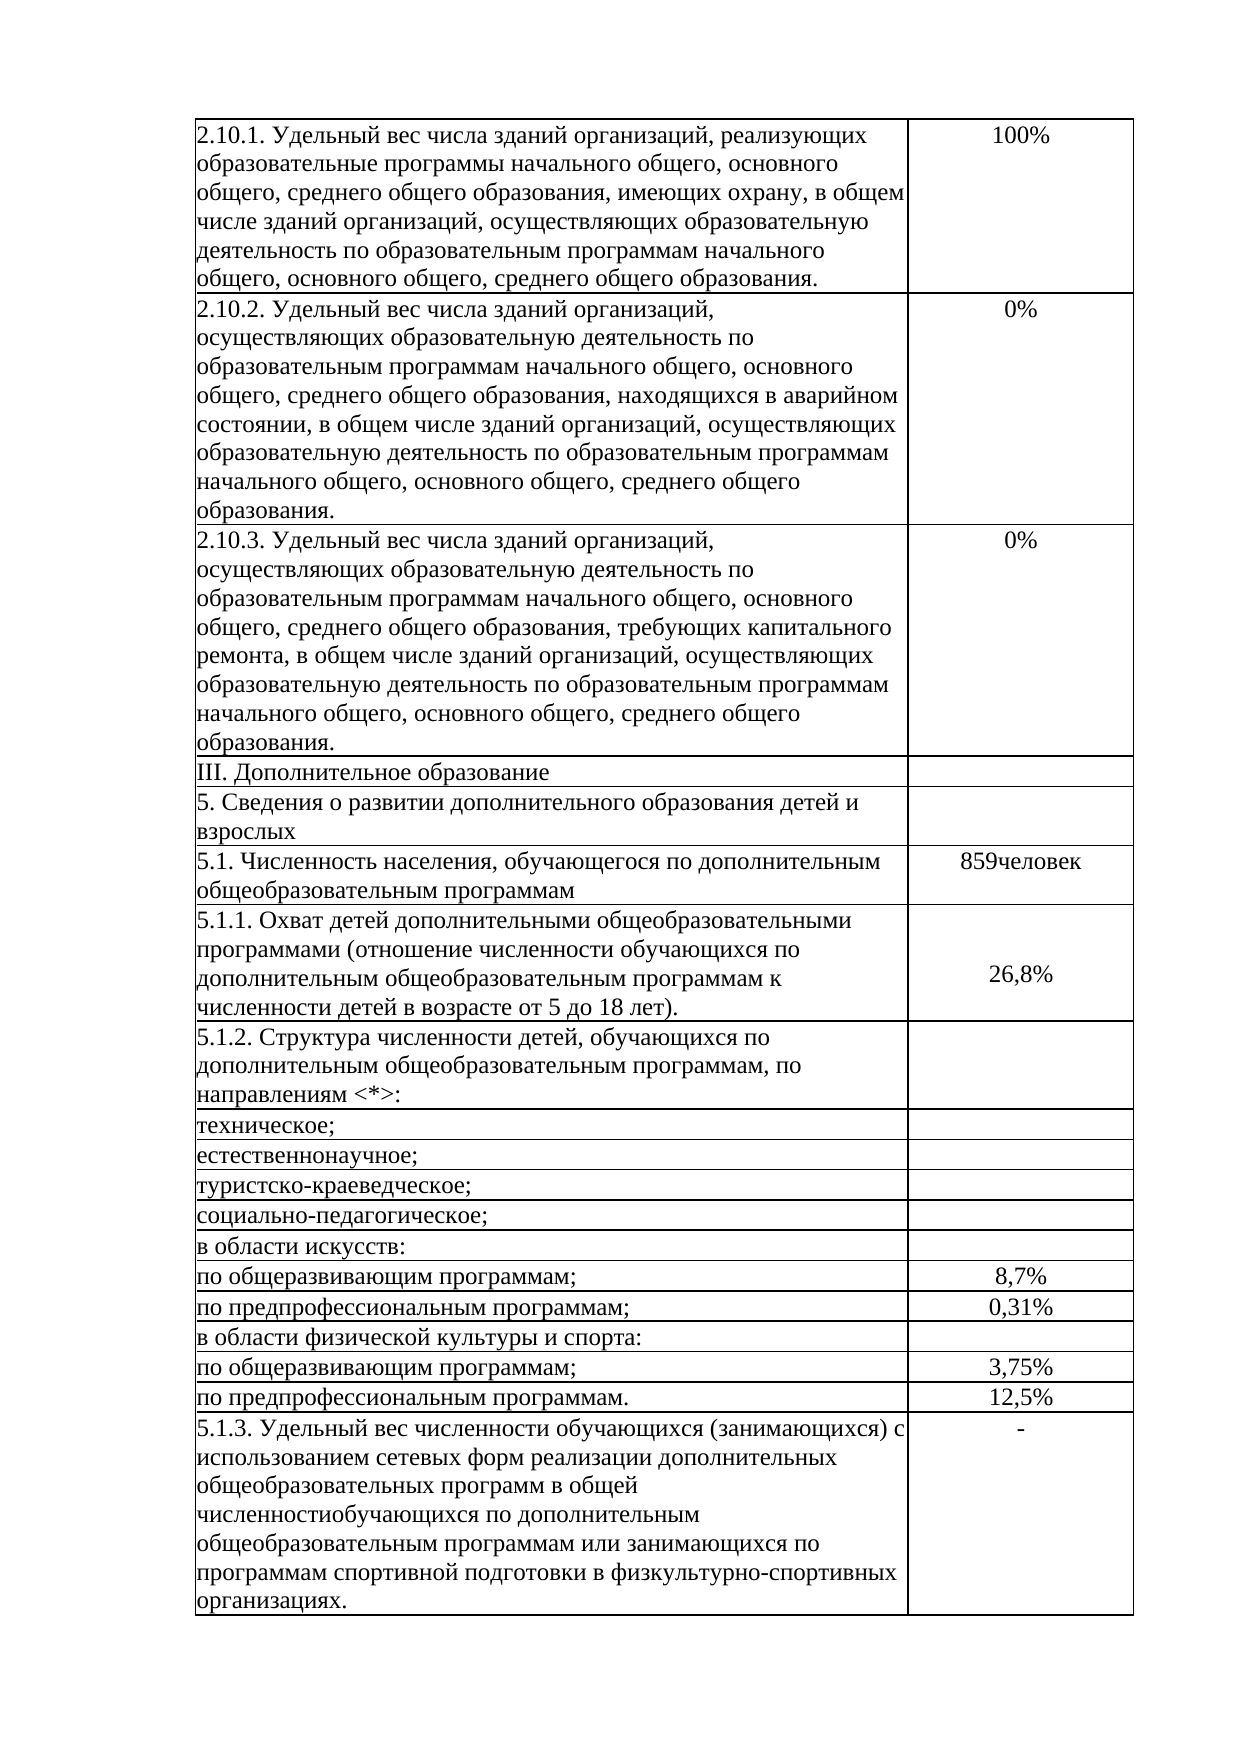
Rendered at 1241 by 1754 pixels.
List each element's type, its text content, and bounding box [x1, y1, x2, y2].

table_cell [909, 1140, 1133, 1169]
table_cell в области искусств: [196, 1230, 907, 1260]
table_cell 5.1.1. Охват детей дополнительными общеобразовательными программами (отношение численности обучающихся по дополнительным общеобразовательным программам к численности детей в возрасте от 5 до 18 лет). [196, 905, 907, 1020]
table_cell 0,31% [909, 1292, 1133, 1320]
table_cell [909, 1322, 1133, 1351]
table_cell по предпрофессиональным программам; [196, 1291, 907, 1320]
table_cell 0% [909, 525, 1133, 755]
table_cell 859человек [909, 846, 1133, 904]
table_cell 2.10.1. Удельный вес числа зданий организаций, реализующих образовательные программы начального общего, основного общего, среднего общего образования, имеющих охрану, в общем числе зданий организаций, осуществляющих образовательную деятельность по образовательным программам начального общего, основного общего, среднего общего образования. [196, 120, 907, 292]
table_cell по общеразвивающим программам; [196, 1261, 907, 1290]
table_cell III. Дополнительное образование [196, 756, 907, 786]
table_cell техническое; [196, 1109, 907, 1138]
table_cell [909, 1022, 1133, 1108]
table_cell 12,5% [909, 1383, 1133, 1411]
table_cell [909, 1231, 1133, 1260]
table_cell [909, 757, 1133, 786]
table_cell 5.1.3. Удельный вес численности обучающихся (занимающихся) с использованием сетевых форм реализации дополнительных общеобразовательных программ в общей численностиобучающихся по дополнительным общеобразовательным программам или занимающихся по программам спортивной подготовки в физкультурно-спортивных организациях. [196, 1412, 907, 1614]
table_cell 5. Сведения о развитии дополнительного образования детей и взрослых [196, 787, 907, 845]
table_cell 0% [909, 294, 1133, 524]
table_cell [909, 787, 1133, 845]
table_cell 26,8% [909, 905, 1133, 1020]
table_cell в области физической культуры и спорта: [196, 1321, 907, 1351]
table_cell по общеразвивающим программам; [196, 1352, 907, 1381]
table_cell 2.10.3. Удельный вес числа зданий организаций, осуществляющих образовательную деятельность по образовательным программам начального общего, основного общего, среднего общего образования, требующих капитального ремонта, в общем числе зданий организаций, осуществляющих образовательную деятельность по образовательным программам начального общего, основного общего, среднего общего образования. [196, 525, 907, 755]
table_cell 100% [909, 120, 1133, 292]
table_cell 5.1.2. Структура численности детей, обучающихся по дополнительным общеобразовательным программам, по направлениям <*>: [196, 1021, 907, 1108]
table_cell по предпрофессиональным программам. [196, 1382, 907, 1411]
table_cell 2.10.2. Удельный вес числа зданий организаций, осуществляющих образовательную деятельность по образовательным программам начального общего, основного общего, среднего общего образования, находящихся в аварийном состоянии, в общем числе зданий организаций, осуществляющих образовательную деятельность по образовательным программам начального общего, основного общего, среднего общего образования. [196, 293, 907, 524]
table_cell 3,75% [909, 1352, 1133, 1381]
table_cell естественнонаучное; [196, 1140, 907, 1169]
table_cell туристско-краеведческое; [196, 1170, 907, 1199]
table_cell социально-педагогическое; [196, 1200, 907, 1229]
table_cell [909, 1110, 1133, 1138]
table_cell [909, 1201, 1133, 1229]
table_cell 5.1. Численность населения, обучающегося по дополнительным общеобразовательным программам [196, 846, 907, 904]
table_cell 8,7% [909, 1261, 1133, 1290]
table_cell [909, 1170, 1133, 1199]
table_cell - [909, 1413, 1133, 1614]
